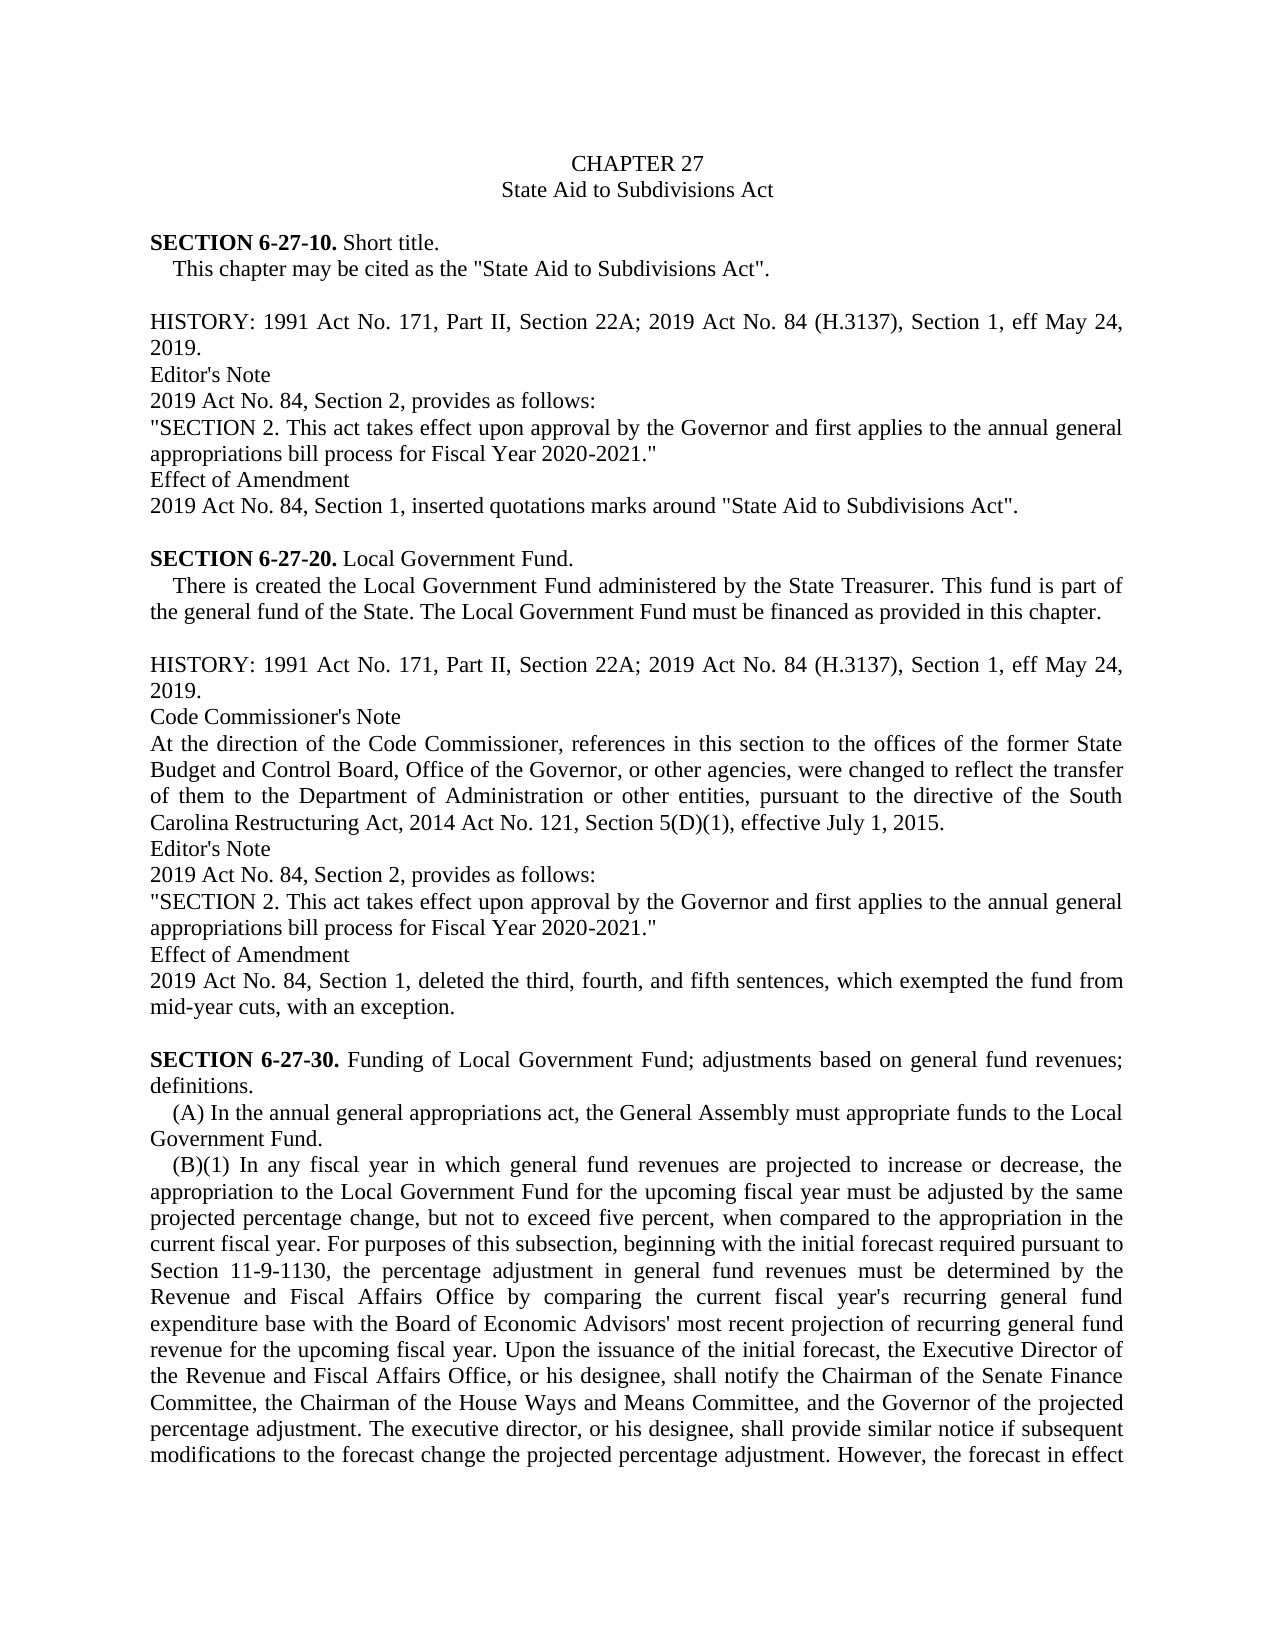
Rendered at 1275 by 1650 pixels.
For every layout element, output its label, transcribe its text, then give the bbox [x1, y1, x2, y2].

text SECTION 6-27-20. Local Government Fund. [150, 545, 1125, 572]
text This chapter may be cited as the "State Aid to Subdivisions Act". [150, 255, 1125, 282]
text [150, 1151, 1125, 1468]
text SECTION 6-27-30. Funding of Local Government Fund; adjustments based on general fund revenues; definitions. [150, 1046, 1125, 1099]
text Effect of Amendment [150, 466, 1125, 493]
text At the direction of the Code Commissioner, references in this section to the offices of the former State Budget and Control Board, Office of the Governor, or other agencies, were changed to reflect the transfer of them to the Department of Administration or other entities, pursuant to the directive of the South Carolina Restructuring Act, 2014 Act No. 121, Section 5(D)(1), effective July 1, 2015. [150, 730, 1125, 835]
text 2019 Act No. 84, Section 1, deleted the third, fourth, and fifth sentences, which exempted the fund from mid-year cuts, with an exception. [150, 967, 1125, 1020]
text HISTORY: 1991 Act No. 171, Part II, Section 22A; 2019 Act No. 84 (H.3137), Section 1, eff May 24, 2019. [150, 308, 1125, 361]
text HISTORY: 1991 Act No. 171, Part II, Section 22A; 2019 Act No. 84 (H.3137), Section 1, eff May 24, 2019. [150, 651, 1125, 703]
text Code Commissioner's Note [150, 703, 1125, 730]
text There is created the Local Government Fund administered by the State Treasurer. This fund is part of the general fund of the State. The Local Government Fund must be financed as provided in this chapter. [150, 572, 1125, 624]
text 2019 Act No. 84, Section 2, provides as follows: [150, 862, 1125, 888]
text 2019 Act No. 84, Section 2, provides as follows: [150, 387, 1125, 413]
text Editor's Note [150, 361, 1125, 387]
text (A) In the annual general appropriations act, the General Assembly must appropriate funds to the Local Government Fund. [150, 1099, 1125, 1151]
text Editor's Note [150, 835, 1125, 862]
text State Aid to Subdivisions Act [150, 176, 1125, 203]
text "SECTION 2. This act takes effect upon approval by the Governor and first applies to the annual general appropriations bill process for Fiscal Year 2020-2021." [150, 888, 1125, 941]
text SECTION 6-27-10. Short title. [150, 229, 1125, 255]
text 2019 Act No. 84, Section 1, inserted quotations marks around "State Aid to Subdivisions Act". [150, 493, 1125, 519]
text CHAPTER 27 [150, 150, 1125, 176]
text Effect of Amendment [150, 941, 1125, 967]
text "SECTION 2. This act takes effect upon approval by the Governor and first applies to the annual general appropriations bill process for Fiscal Year 2020-2021." [150, 413, 1125, 466]
